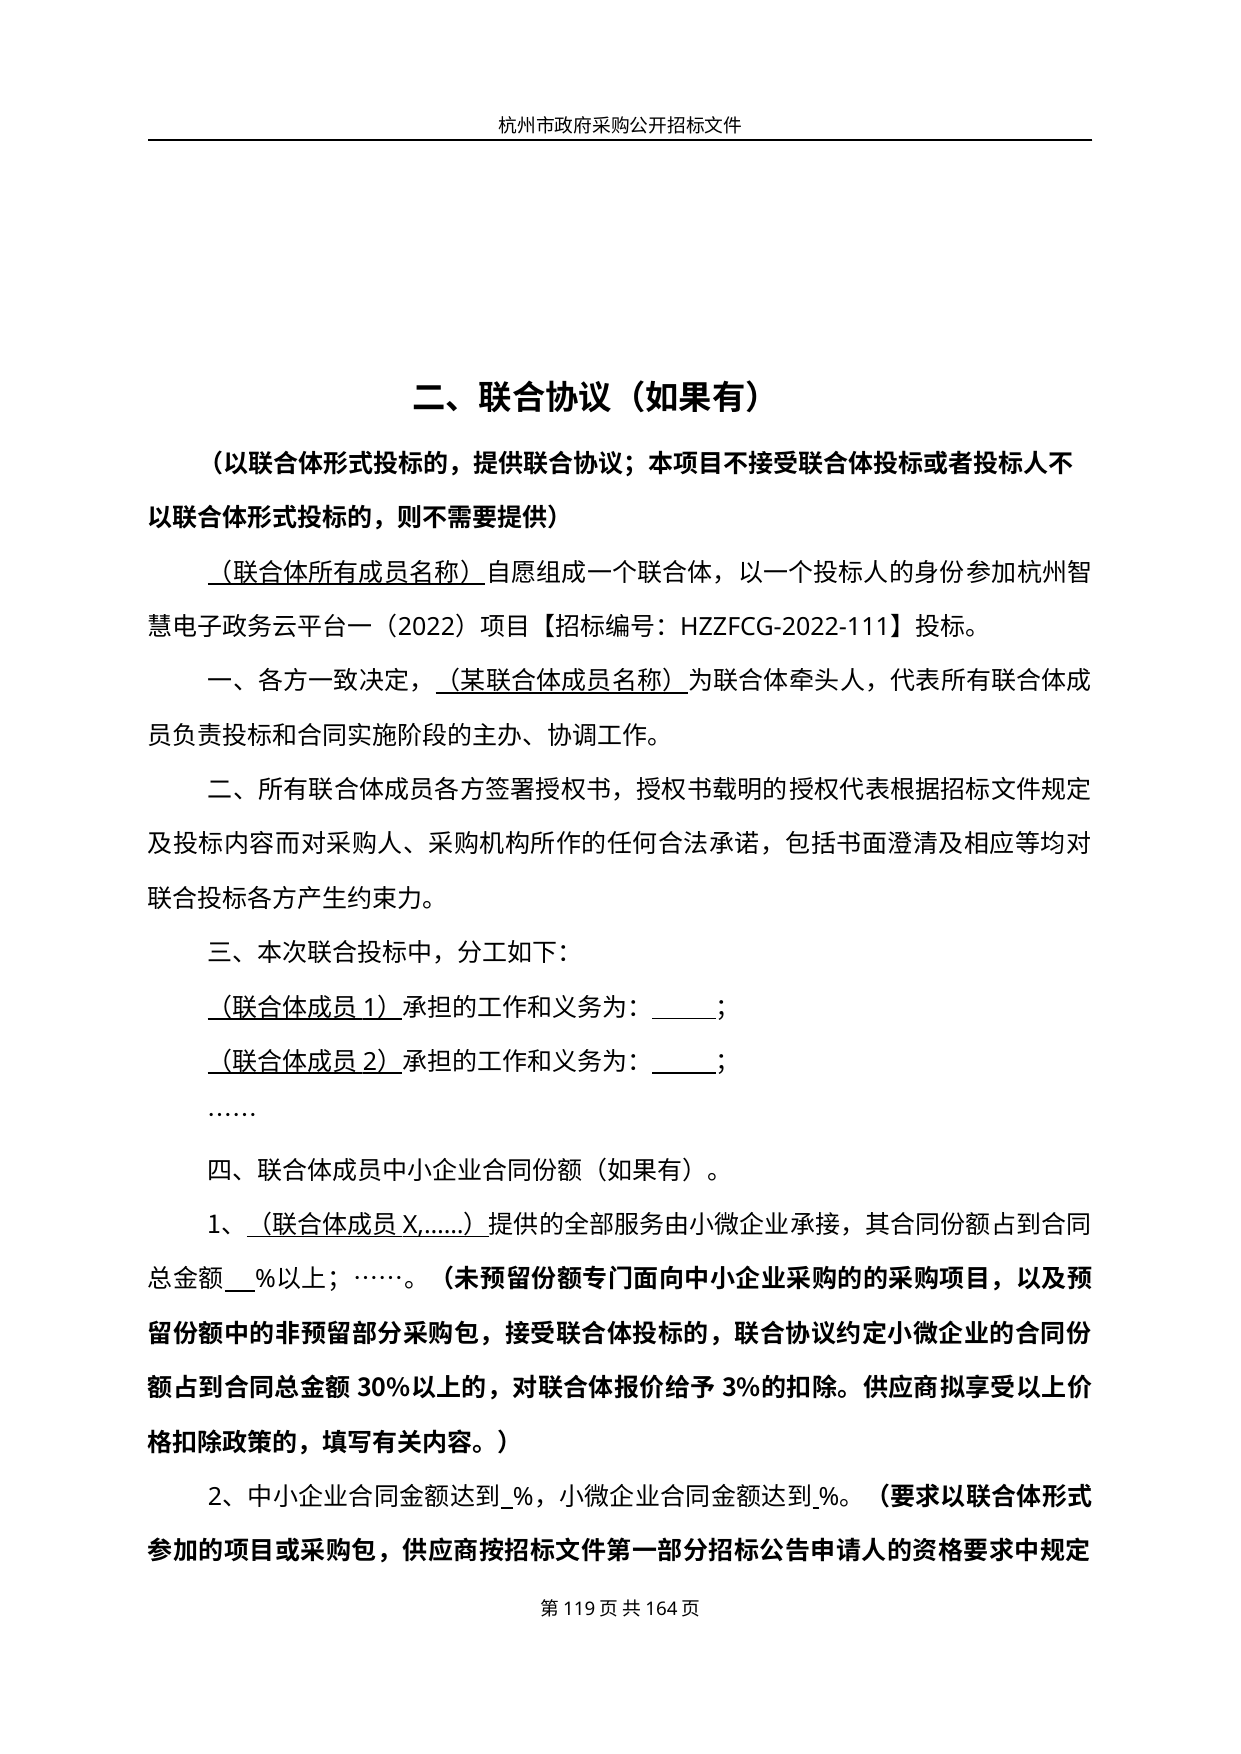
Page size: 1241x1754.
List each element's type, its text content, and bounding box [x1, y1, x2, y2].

text 1、（联合体成员X,……）提供的全部服务由小微企业承接，其合同份额占到合同总金额 %以上；……。（未预留份额专门面向中小企业采购的的采购项目，以及预留份额中的非预留部分采购包，接受联合体投标的，联合协议约定小微企业的合同份额占到合同总金额30%以上的，对联合体报价给予3%的扣除。供应商拟享受以上价格扣除政策的，填写有关内容。） [148, 1204, 1092, 1458]
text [148, 1476, 1092, 1567]
text 二、所有联合体成员各方签署授权书，授权书载明的授权代表根据招标文件规定及投标内容而对采购人、采购机构所作的任何合法承诺，包括书面澄清及相应等均对联合投标各方产生约束力。 [148, 769, 1092, 914]
text （联合体成员1）承担的工作和义务为： ； [148, 987, 1092, 1023]
text （联合体成员2）承担的工作和义务为： ； [148, 1041, 1092, 1078]
text …… [148, 1096, 1092, 1132]
text （联合体所有成员名称）自愿组成一个联合体，以一个投标人的身份参加杭州智慧电子政务云平台一（2022）项目【招标编号：HZZFCG-2022-111】投标。 [148, 552, 1092, 643]
text 二、联合协议（如果有） [148, 371, 1042, 419]
text 三、本次联合投标中，分工如下： [148, 933, 1092, 969]
text 一、各方一致决定，（某联合体成员名称）为联合体牵头人，代表所有联合体成员负责投标和合同实施阶段的主办、协调工作。 [148, 661, 1092, 751]
text （以联合体形式投标的，提供联合协议；本项目不接受联合体投标或者投标人不以联合体形式投标的，则不需要提供） [148, 443, 1092, 534]
text 四、联合体成员中小企业合同份额（如果有）。 [148, 1150, 1092, 1186]
